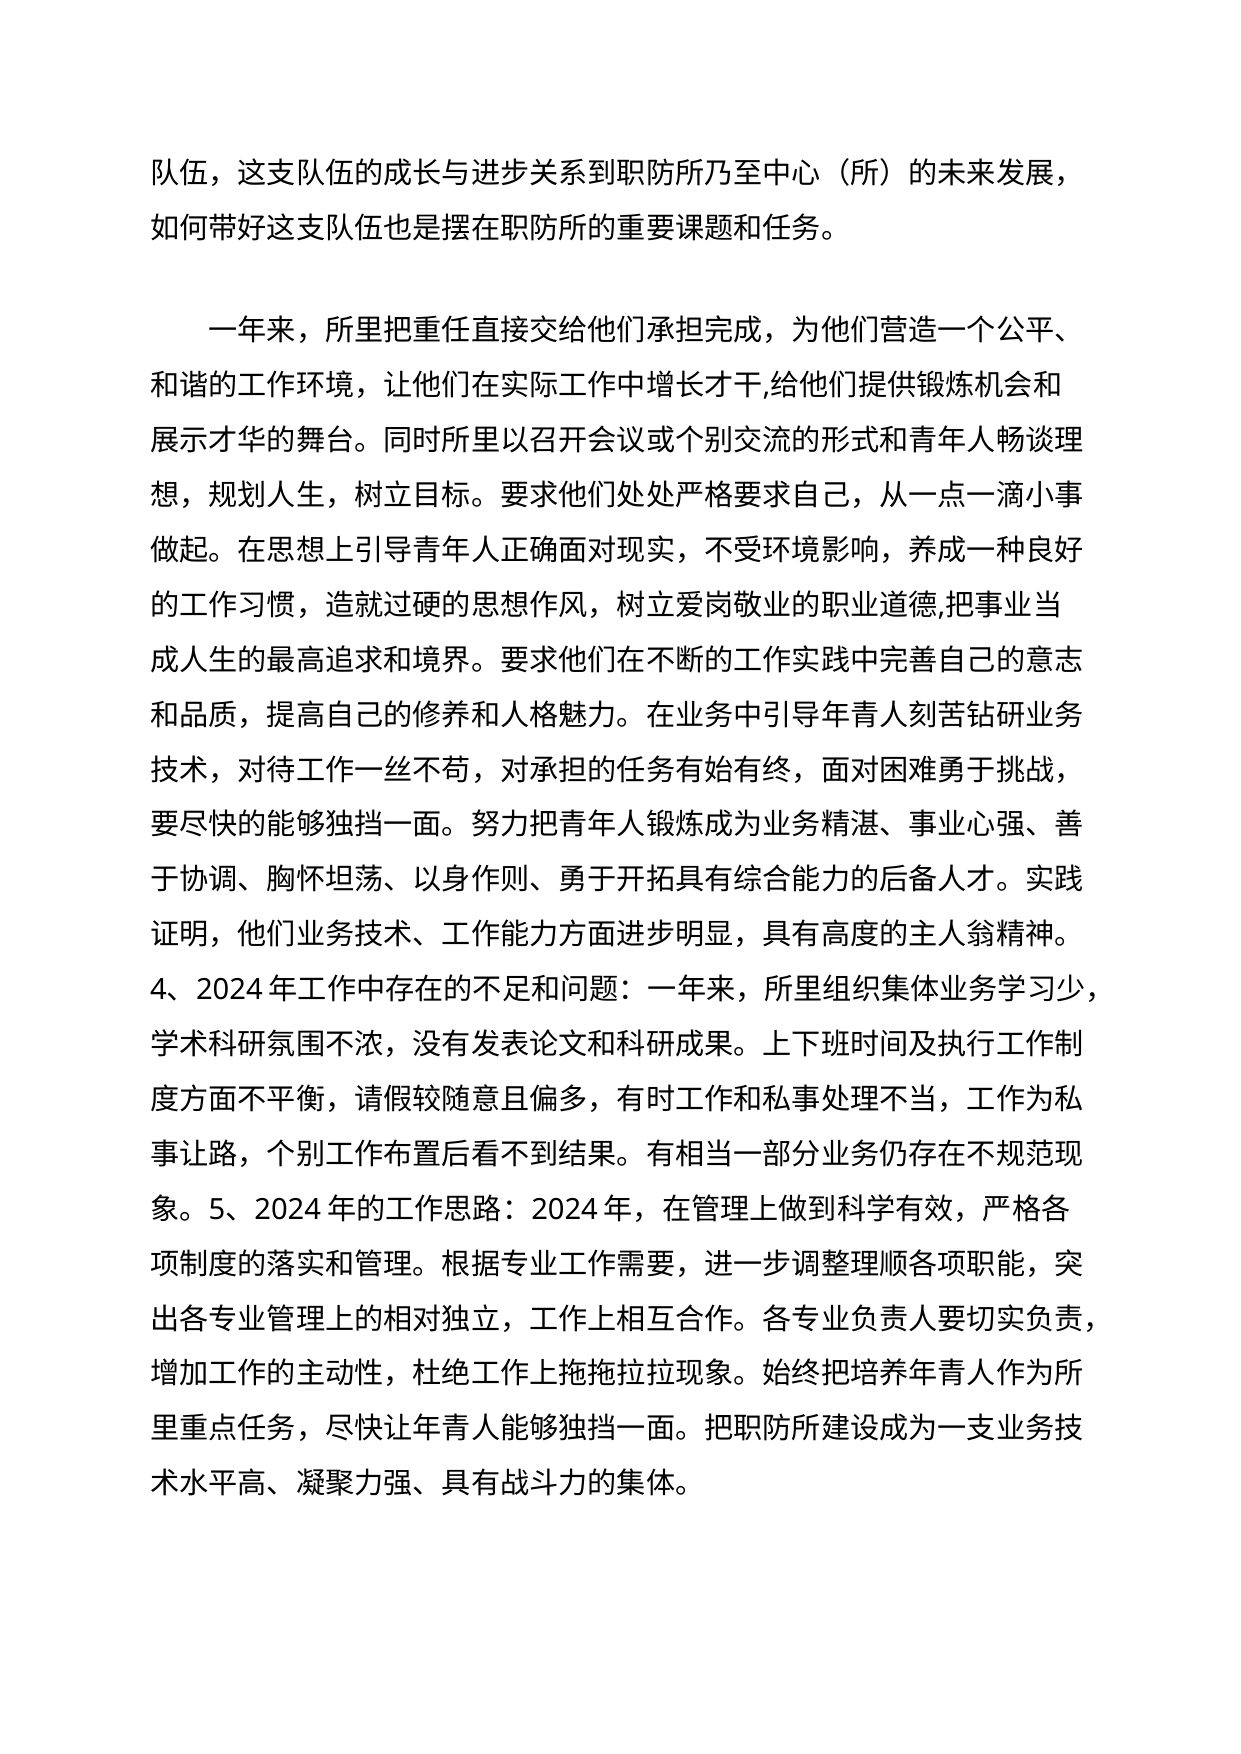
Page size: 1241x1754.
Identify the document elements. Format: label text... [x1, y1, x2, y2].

text 一年来，所里把重任直接交给他们承担完成，为他们营造一个公平、和谐的工作环境，让他们在实际工作中增长才干,给他们提供锻炼机会和展示才华的舞台。同时所里以召开会议或个别交流的形式和青年人畅谈理想，规划人生，树立目标。要求他们处处严格要求自己，从一点一滴小事做起。在思想上引导青年人正确面对现实，不受环境影响，养成一种良好的工作习惯，造就过硬的思想作风，树立爱岗敬业的职业道德,把事业当成人生的最高追求和境界。要求他们在不断的工作实践中完善自己的意志和品质，提高自己的修养和人格魅力。在业务中引导年青人刻苦钻研业务技术，对待工作一丝不苟，对承担的任务有始有终，面对困难勇于挑战，要尽快的能够独挡一面。努力把青年人锻炼成为业务精湛、事业心强、善于协调、胸怀坦荡、以身作则、勇于开拓具有综合能力的后备人才。实践证明，他们业务技术、工作能力方面进步明显，具有高度的主人翁精神。4、2024年工作中存在的不足和问题：一年来，所里组织集体业务学习少，学术科研氛围不浓，没有发表论文和科研成果。上下班时间及执行工作制度方面不平衡，请假较随意且偏多，有时工作和私事处理不当，工作为私事让路，个别工作布置后看不到结果。有相当一部分业务仍存在不规范现象。5、2024年的工作思路：2024年，在管理上做到科学有效，严格各项制度的落实和管理。根据专业工作需要，进一步调整理顺各项职能，突出各专业管理上的相对独立，工作上相互合作。各专业负责人要切实负责，增加工作的主动性，杜绝工作上拖拖拉拉现象。始终把培养年青人作为所里重点任务，尽快让年青人能够独挡一面。把职防所建设成为一支业务技术水平高、凝聚力强、具有战斗力的集体。 [150, 307, 1090, 1502]
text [150, 150, 1090, 247]
